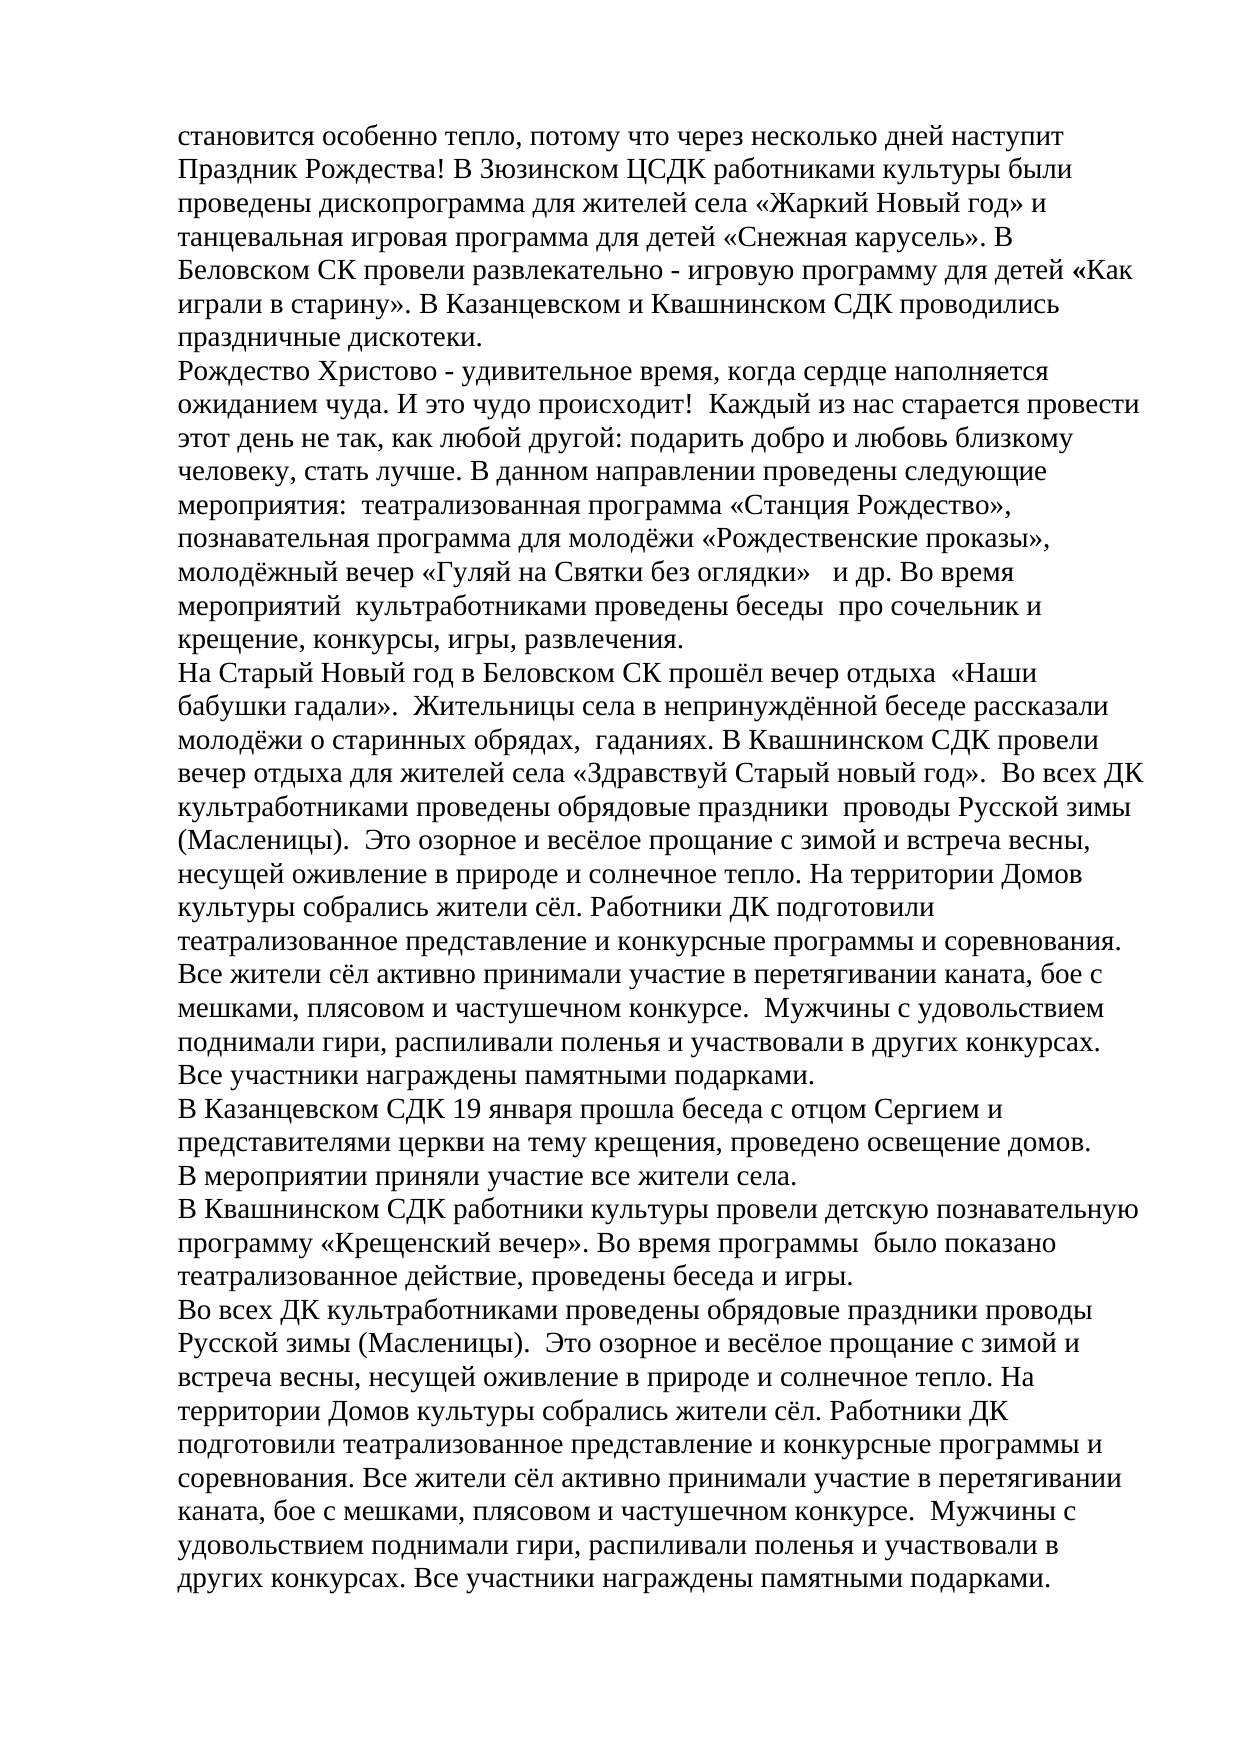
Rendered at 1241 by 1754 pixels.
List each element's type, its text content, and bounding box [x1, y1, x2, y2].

text Во всех ДК культработниками проведены обрядовые праздники проводы Русской зимы (Масленицы). Это озорное и весёлое прощание с зимой и встреча весны, несущей оживление в природе и солнечное тепло. На территории Домов культуры собрались жители сёл. Работники ДК подготовили театрализованное представление и конкурсные программы и соревнования. Все жители сёл активно принимали участие в перетягивании каната, бое с мешками, плясовом и частушечном конкурсе. Мужчины с удовольствием поднимали гири, распиливали поленья и участвовали в других конкурсах. Все участники награждены памятными подарками. [177, 1292, 1152, 1594]
text На Старый Новый год в Беловском СК прошёл вечер отдыха «Наши бабушки гадали». Жительницы села в непринуждённой беседе рассказали молодёжи о старинных обрядах, гаданиях. В Квашнинском СДК провели вечер отдыха для жителей села «Здравствуй Старый новый год». Во всех ДК культработниками проведены обрядовые праздники проводы Русской зимы (Масленицы). Это озорное и весёлое прощание с зимой и встреча весны, несущей оживление в природе и солнечное тепло. На территории Домов культуры собрались жители сёл. Работники ДК подготовили театрализованное представление и конкурсные программы и соревнования. Все жители сёл активно принимали участие в перетягивании каната, бое с мешками, плясовом и частушечном конкурсе. Мужчины с удовольствием поднимали гири, распиливали поленья и участвовали в других конкурсах. Все участники награждены памятными подарками. [177, 655, 1152, 1091]
text В Квашнинском СДК работники культуры провели детскую познавательную программу «Крещенский вечер». Во время программы было показано театрализованное действие, проведены беседа и игры. [177, 1191, 1152, 1292]
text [177, 118, 1152, 353]
text В Казанцевском СДК 19 января прошла беседа с отцом Сергием и представителями церкви на тему крещения, проведено освещение домов. [177, 1091, 1152, 1158]
text Рождество Христово - удивительное время, когда сердце наполняется ожиданием чуда. И это чудо происходит! Каждый из нас старается провести этот день не так, как любой другой: подарить добро и любовь близкому человеку, стать лучше. В данном направлении проведены следующие мероприятия: театрализованная программа «Станция Рождество», познавательная программа для молодёжи «Рождественские проказы», молодёжный вечер «Гуляй на Святки без оглядки» и др. Во время мероприятий культработниками проведены беседы про сочельник и крещение, конкурсы, игры, развлечения. [177, 353, 1152, 655]
text В мероприятии приняли участие все жители села. [177, 1158, 1152, 1191]
